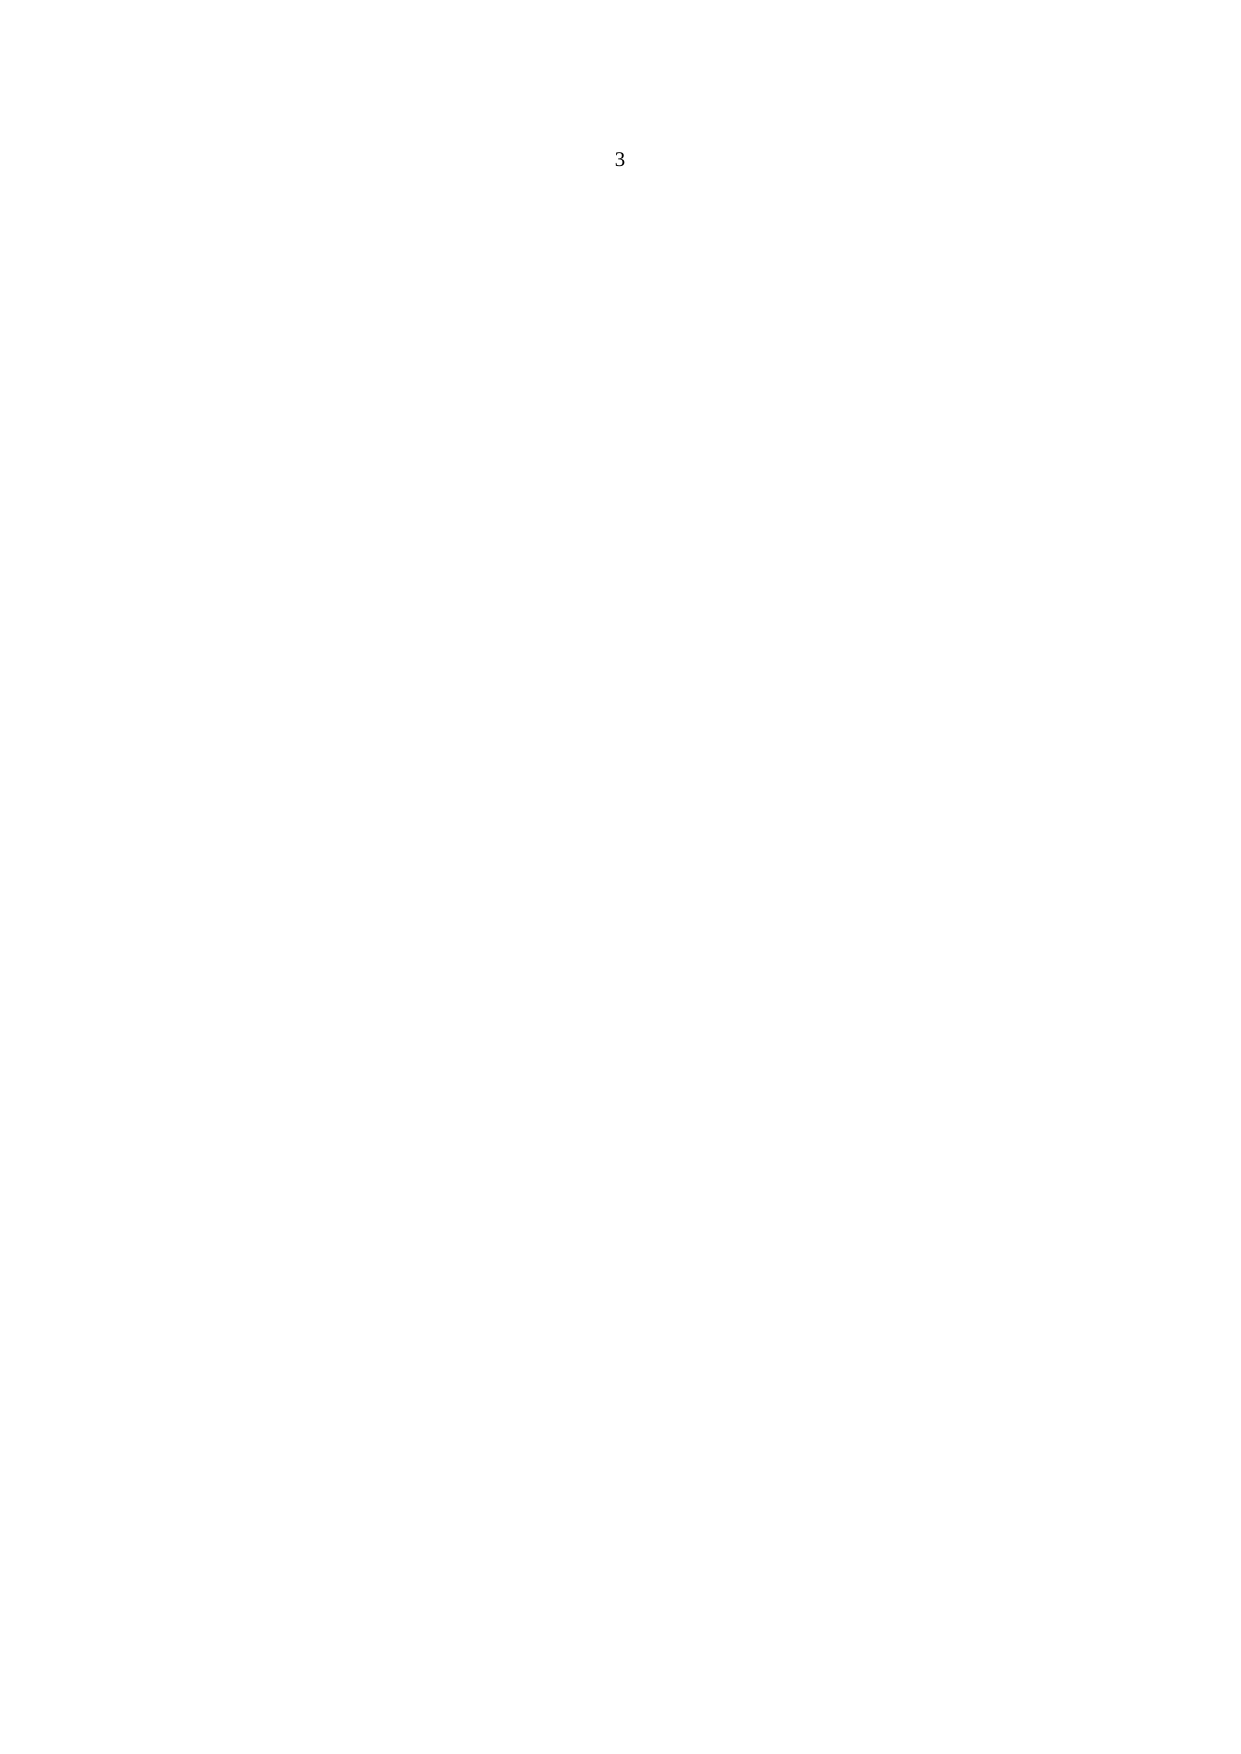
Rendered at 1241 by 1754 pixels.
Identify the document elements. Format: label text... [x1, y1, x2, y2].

text 3 [148, 147, 1092, 171]
